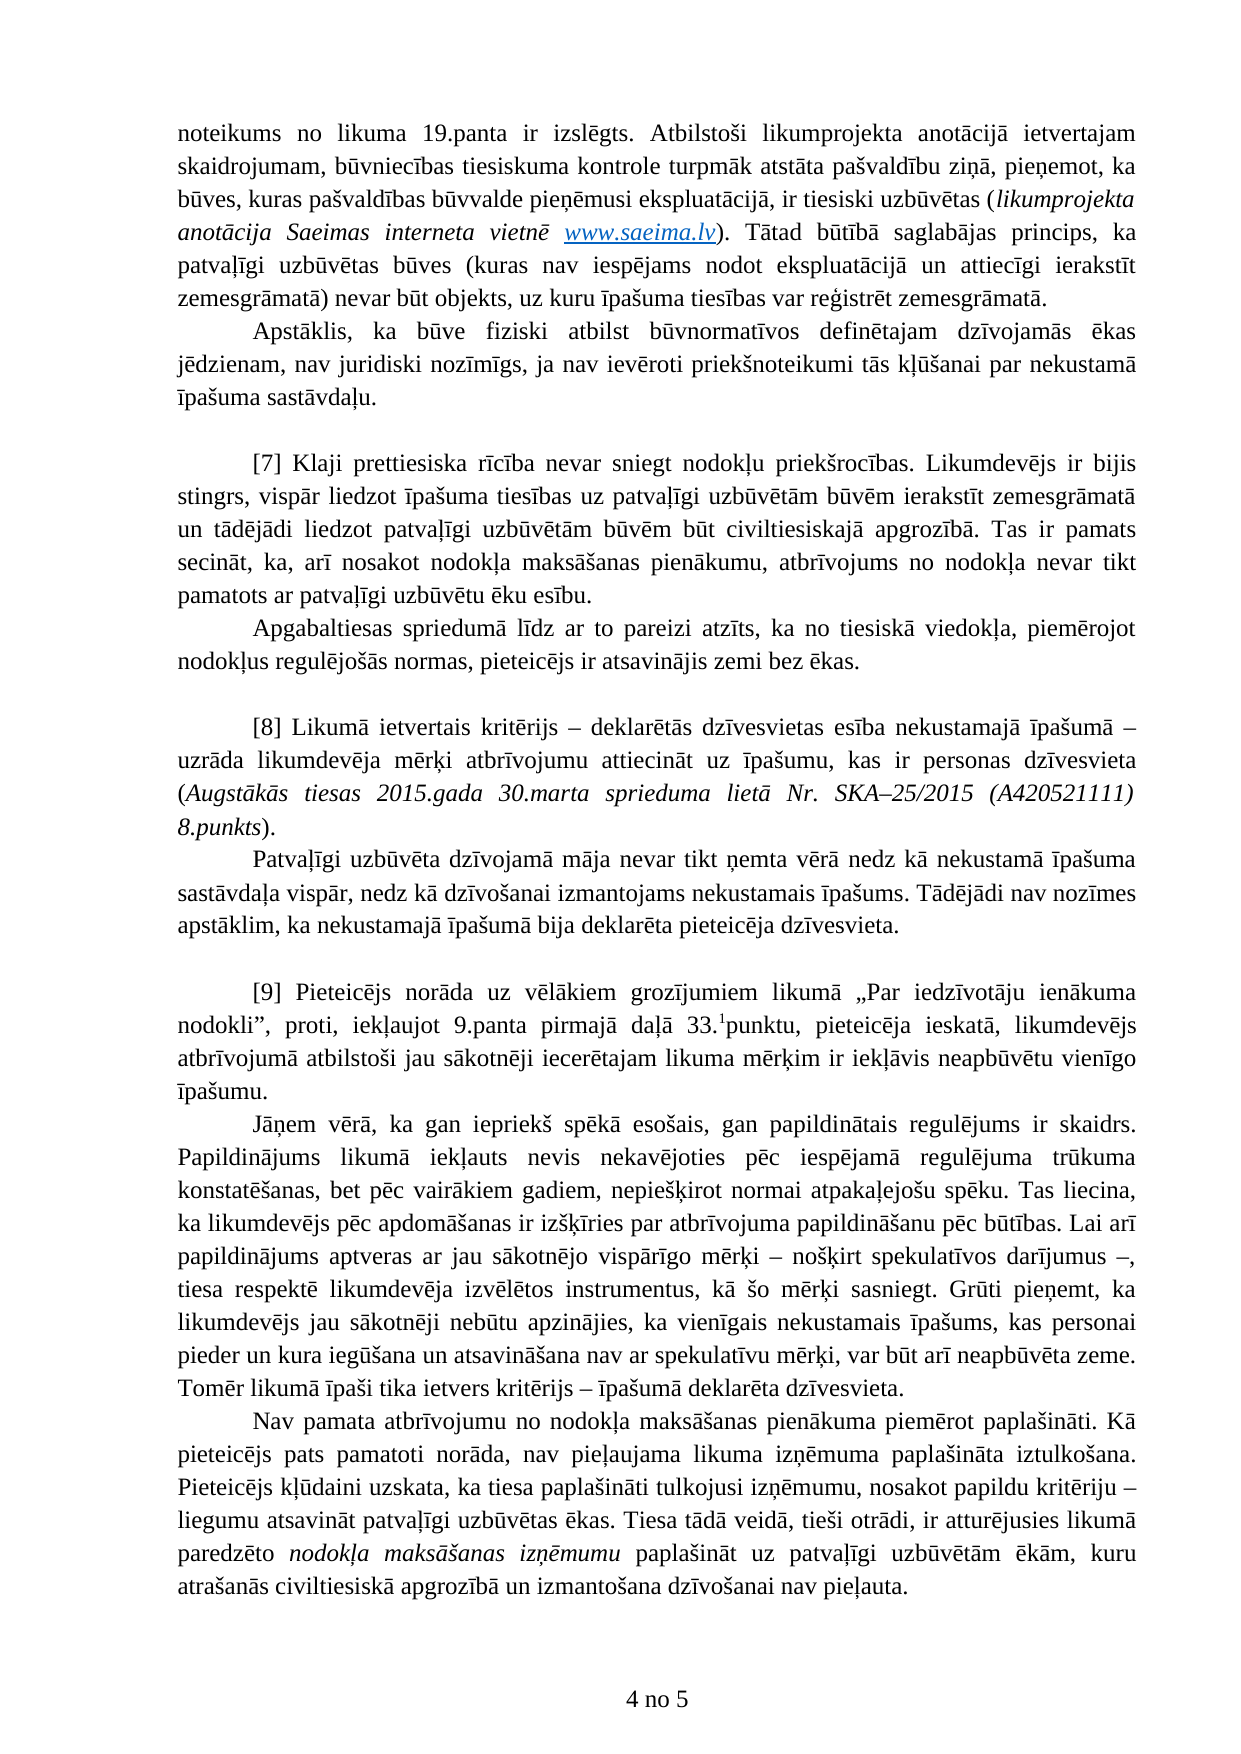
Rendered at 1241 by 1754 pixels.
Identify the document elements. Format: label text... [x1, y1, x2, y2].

text Apstāklis, ka būve fiziski atbilst būvnormatīvos definētajam dzīvojamās ēkas jēdzienam, nav juridiski nozīmīgs, ja nav ievēroti priekšnoteikumi tās kļūšanai par nekustamā īpašuma sastāvdaļu. [177, 316, 1137, 411]
text [8] Likumā ietvertais kritērijs – deklarētās dzīvesvietas esība nekustamajā īpašumā – uzrāda likumdevēja mērķi atbrīvojumu attiecināt uz īpašumu, kas ir personas dzīvesvieta (Augstākās tiesas 2015.gada 30.marta sprieduma lietā Nr. SKA–25/2015 (A420521111) 8.punkts). [177, 712, 1137, 840]
text Jāņem vērā, ka gan iepriekš spēkā esošais, gan papildinātais regulējums ir skaidrs. Papildinājums likumā iekļauts nevis nekavējoties pēc iespējamā regulējuma trūkuma konstatēšanas, bet pēc vairākiem gadiem, nepiešķirot normai atpakaļejošu spēku. Tas liecina, ka likumdevējs pēc apdomāšanas ir izšķīries par atbrīvojuma papildināšanu pēc būtības. Lai arī papildinājums aptveras ar jau sākotnējo vispārīgo mērķi – nošķirt spekulatīvos darījumus –, tiesa respektē likumdevēja izvēlētos instrumentus, kā šo mērķi sasniegt. Grūti pieņemt, ka likumdevējs jau sākotnēji nebūtu apzinājies, ka vienīgais nekustamais īpašums, kas personai pieder un kura iegūšana un atsavināšana nav ar spekulatīvu mērķi, var būt arī neapbūvēta zeme. Tomēr likumā īpaši tika ietvers kritērijs – īpašumā deklarēta dzīvesvieta. [177, 1109, 1137, 1402]
text Nav pamata atbrīvojumu no nodokļa maksāšanas pienākuma piemērot paplašināti. Kā pieteicējs pats pamatoti norāda, nav pieļaujama likuma izņēmuma paplašināta iztulkošana. Pieteicējs kļūdaini uzskata, ka tiesa paplašināti tulkojusi izņēmumu, nosakot papildu kritēriju – liegumu atsavināt patvaļīgi uzbūvētas ēkas. Tiesa tādā veidā, tieši otrādi, ir atturējusies likumā paredzēto nodokļa maksāšanas izņēmumu paplašināt uz patvaļīgi uzbūvētām ēkām, kuru atrašanās civiltiesiskā apgrozībā un izmantošana dzīvošanai nav pieļauta. [177, 1406, 1137, 1600]
text Patvaļīgi uzbūvēta dzīvojamā māja nevar tikt ņemta vērā nedz kā nekustamā īpašuma sastāvdaļa vispār, nedz kā dzīvošanai izmantojams nekustamais īpašums. Tādējādi nav nozīmes apstāklim, ka nekustamajā īpašumā bija deklarēta pieteicēja dzīvesvieta. [177, 844, 1137, 939]
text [177, 118, 1137, 312]
text [9] Pieteicējs norāda uz vēlākiem grozījumiem likumā „Par iedzīvotāju ienākuma nodokli”, proti, iekļaujot 9.panta pirmajā daļā 33.1punktu, pieteicēja ieskatā, likumdevējs atbrīvojumā atbilstoši jau sākotnēji iecerētajam likuma mērķim ir iekļāvis neapbūvētu vienīgo īpašumu. [177, 977, 1137, 1104]
text [7] Klaji prettiesiska rīcība nevar sniegt nodokļu priekšrocības. Likumdevējs ir bijis stingrs, vispār liedzot īpašuma tiesības uz patvaļīgi uzbūvētām būvēm ierakstīt zemesgrāmatā un tādējādi liedzot patvaļīgi uzbūvētām būvēm būt civiltiesiskajā apgrozībā. Tas ir pamats secināt, ka, arī nosakot nodokļa maksāšanas pienākumu, atbrīvojums no nodokļa nevar tikt pamatots ar patvaļīgi uzbūvētu ēku esību. [177, 448, 1137, 609]
text Apgabaltiesas spriedumā līdz ar to pareizi atzīts, ka no tiesiskā viedokļa, piemērojot nodokļus regulējošās normas, pieteicējs ir atsavinājis zemi bez ēkas. [177, 613, 1137, 675]
